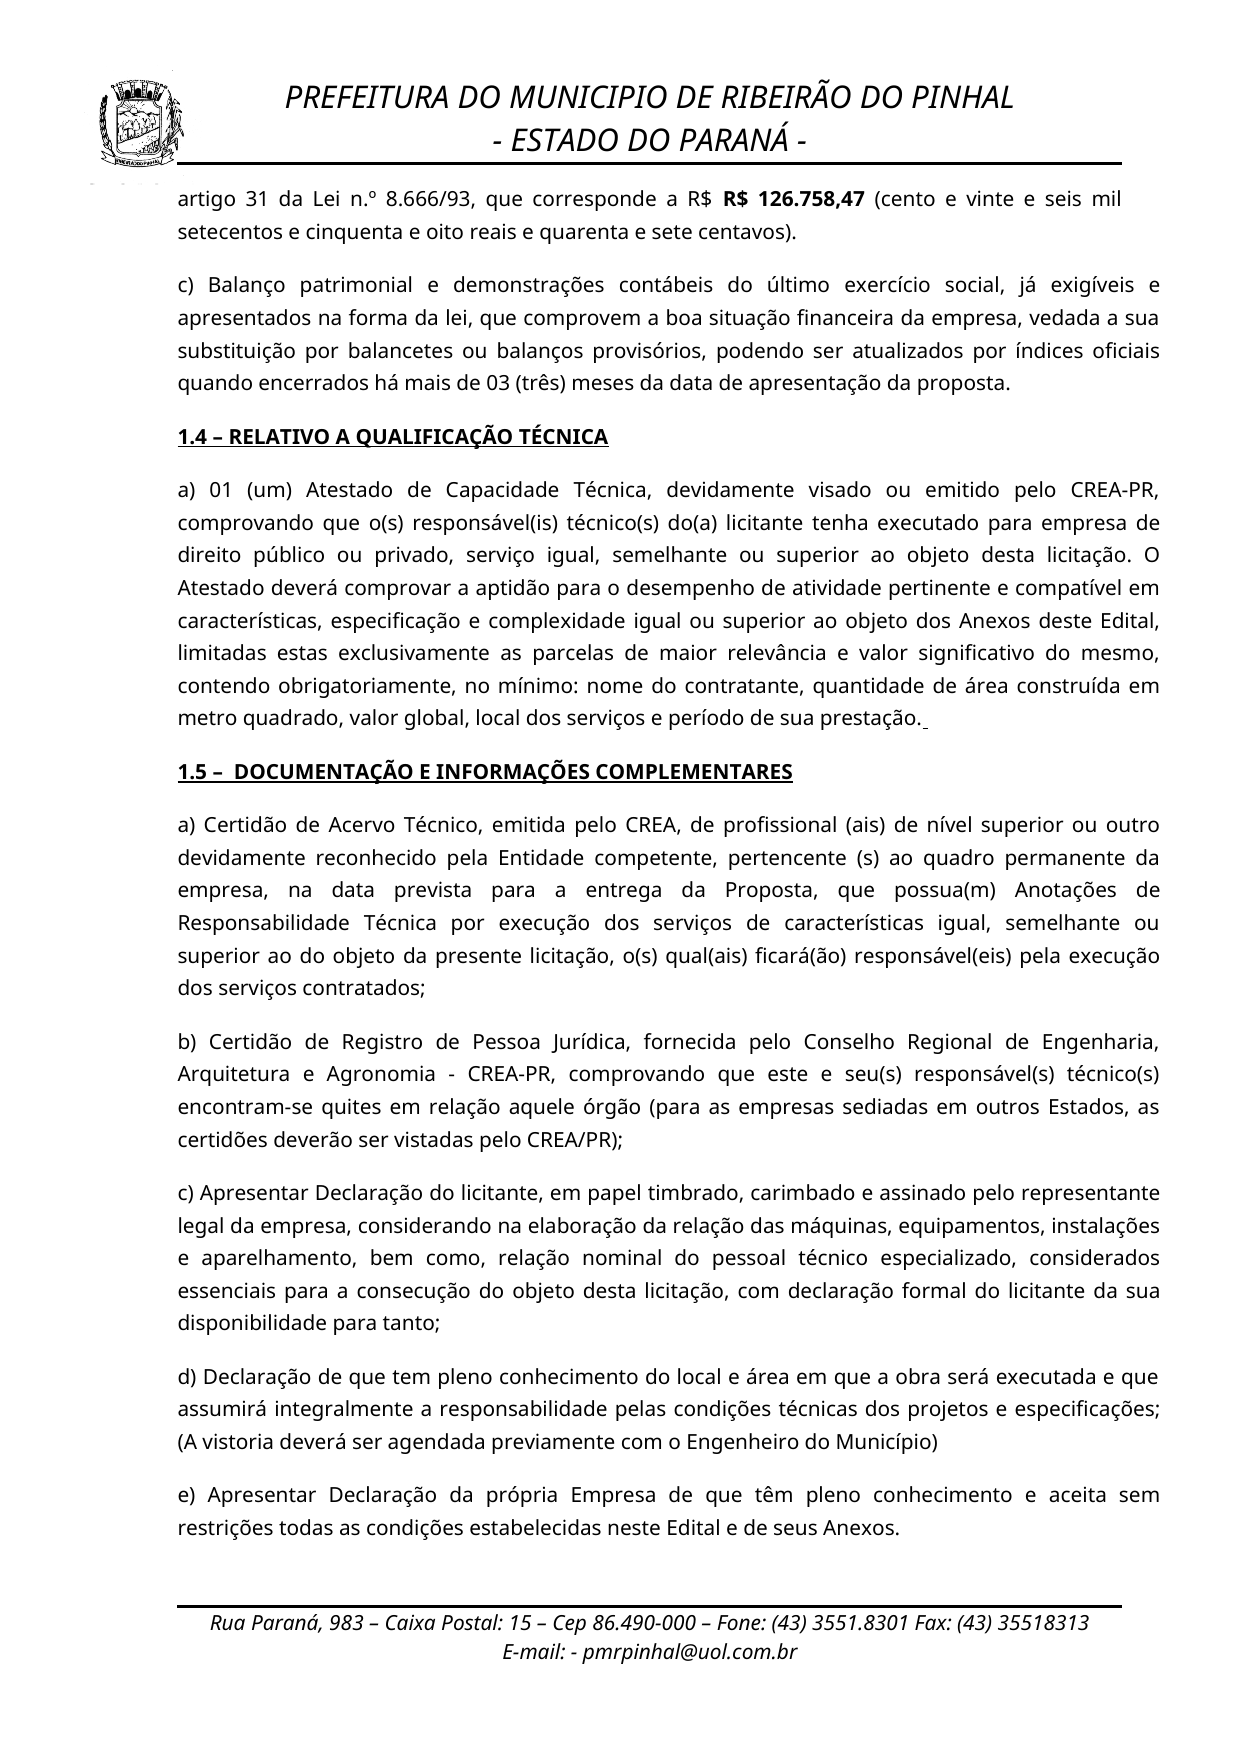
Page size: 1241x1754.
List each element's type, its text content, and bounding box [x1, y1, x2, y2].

text 1.5 – DOCUMENTAÇÃO E INFORMAÇÕES COMPLEMENTARES [177, 757, 1161, 785]
text a) 01 (um) Atestado de Capacidade Técnica, devidamente visado ou emitido pelo CREA-PR, comprovando que o(s) responsável(is) técnico(s) do(a) licitante tenha executado para empresa de direito público ou privado, serviço igual, semelhante ou superior ao objeto desta licitação. O Atestado deverá comprovar a aptidão para o desempenho de atividade pertinente e compatível em características, especificação e complexidade igual ou superior ao objeto dos Anexos deste Edital, limitadas estas exclusivamente as parcelas de maior relevância e valor significativo do mesmo, contendo obrigatoriamente, no mínimo: nome do contratante, quantidade de área construída em metro quadrado, valor global, local dos serviços e período de sua prestação. [177, 475, 1161, 732]
text d) Declaração de que tem pleno conhecimento do local e área em que a obra será executada e que assumirá integralmente a responsabilidade pelas condições técnicas dos projetos e especificações; (A vistoria deverá ser agendada previamente com o Engenheiro do Município) [177, 1362, 1161, 1456]
text e) Apresentar Declaração da própria Empresa de que têm pleno conhecimento e aceita sem restrições todas as condições estabelecidas neste Edital e de seus Anexos. [177, 1481, 1161, 1542]
text a) Certidão de Acervo Técnico, emitida pelo CREA, de profissional (ais) de nível superior ou outro devidamente reconhecido pela Entidade competente, pertencente (s) ao quadro permanente da empresa, na data prevista para a entrega da Proposta, que possua(m) Anotações de Responsabilidade Técnica por execução dos serviços de características igual, semelhante ou superior ao do objeto da presente licitação, o(s) qual(ais) ficará(ão) responsável(eis) pela execução dos serviços contratados; [177, 810, 1161, 1002]
text c) Apresentar Declaração do licitante, em papel timbrado, carimbado e assinado pelo representante legal da empresa, considerando na elaboração da relação das máquinas, equipamentos, instalações e aparelhamento, bem como, relação nominal do pessoal técnico especializado, considerados essenciais para a consecução do objeto desta licitação, com declaração formal do licitante da sua disponibilidade para tanto; [177, 1178, 1161, 1337]
text b) Certidão de Registro de Pessoa Jurídica, fornecida pelo Conselho Regional de Engenharia, Arquitetura e Agronomia - CREA-PR, comprovando que este e seu(s) responsável(s) técnico(s) encontram-se quites em relação aquele órgão (para as empresas sediadas em outros Estados, as certidões deverão ser vistadas pelo CREA/PR); [177, 1027, 1161, 1153]
text c) Balanço patrimonial e demonstrações contábeis do último exercício social, já exigíveis e apresentados na forma da lei, que comprovem a boa situação financeira da empresa, vedada a sua substituição por balancetes ou balanços provisórios, podendo ser atualizados por índices oficiais quando encerrados há mais de 03 (três) meses da data de apresentação da proposta. [177, 271, 1161, 397]
text 1.4 – RELATIVO A QUALIFICAÇÃO TÉCNICA [177, 422, 1161, 450]
picture [83, 65, 202, 185]
